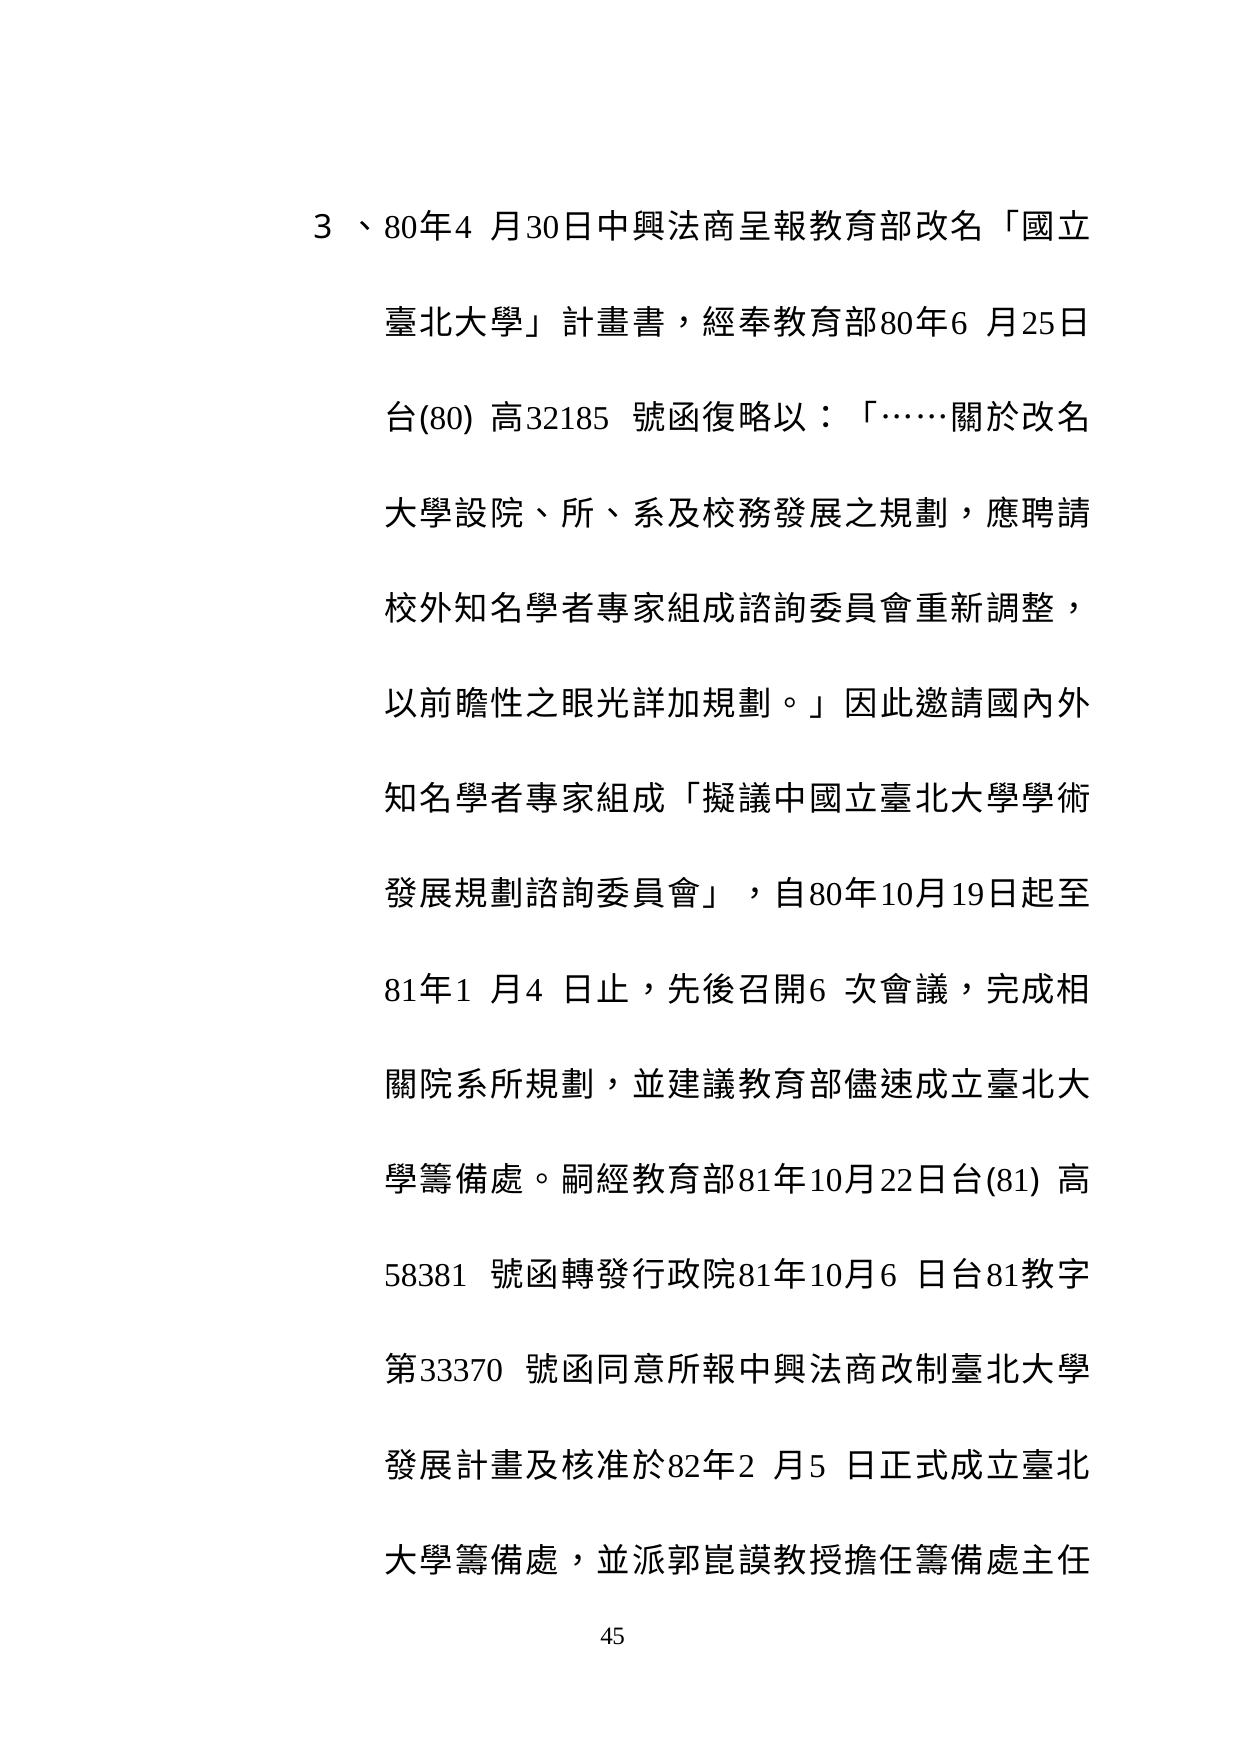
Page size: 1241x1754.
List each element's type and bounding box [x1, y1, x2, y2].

subtitle [296, 177, 1092, 1605]
